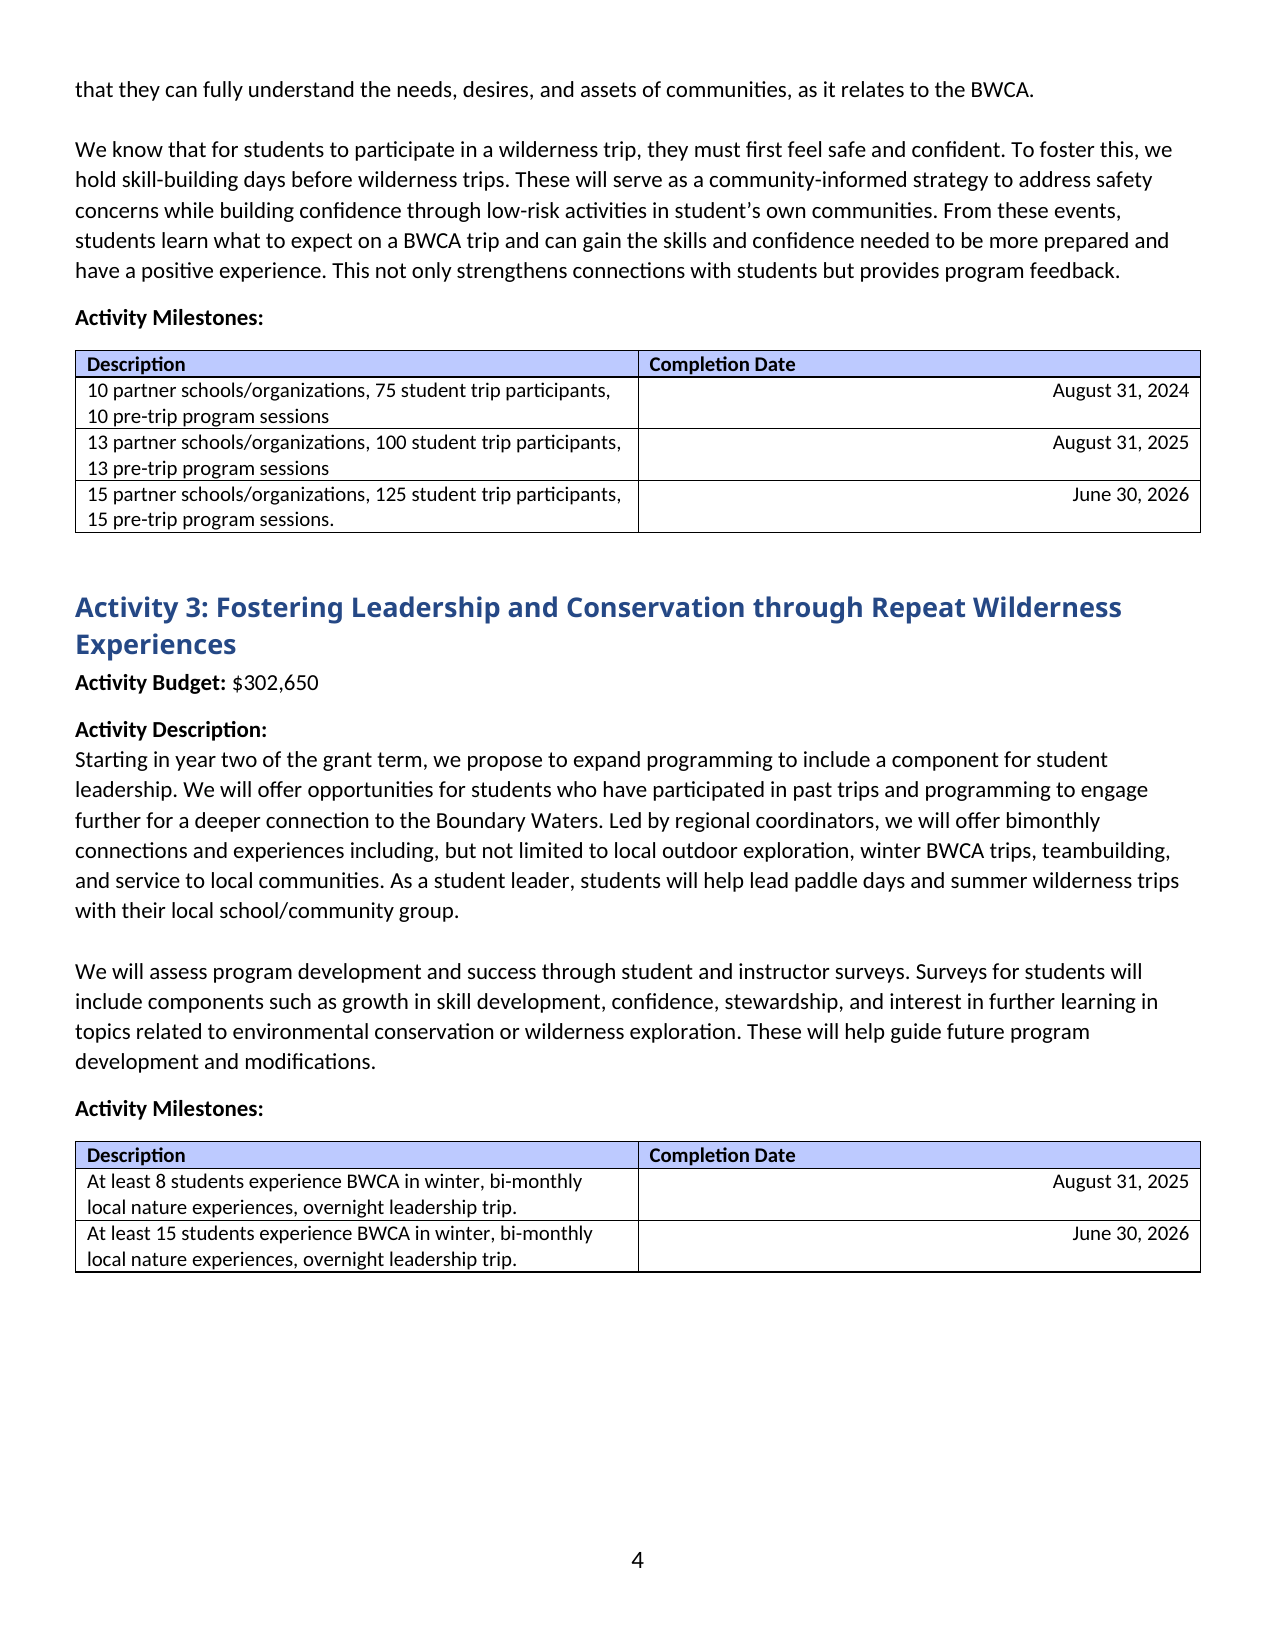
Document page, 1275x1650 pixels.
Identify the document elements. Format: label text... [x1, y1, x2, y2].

subtitle Activity 3: Fostering Leadership and Conservation through Repeat Wilderness Experiences [75, 588, 1200, 662]
table_cell June 30, 2026 [639, 481, 1200, 532]
table_header Description [76, 1142, 638, 1168]
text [75, 75, 1200, 284]
text Activity Description: Starting in year two of the grant term, we propose to expand programming to include a component for student leadership. We will offer opportunities for students who have participated in past trips and programming to engage further for a deeper connection to the Boundary Waters. Led by regional coordinators, we will offer bimonthly connections and experiences including, but not limited to local outdoor exploration, winter BWCA trips, teambuilding, and service to local communities. As a student leader, students will help lead paddle days and summer wilderness trips with their local school/community group. We will assess program development and success through student and instructor surveys. Surveys for students will include components such as growth in skill development, confidence, stewardship, and interest in further learning in topics related to environmental conservation or wilderness exploration. These will help guide future program development and modifications. [75, 715, 1200, 1076]
table_cell At least 15 students experience BWCA in winter, bi-monthly local nature experiences, overnight leadership trip. [76, 1221, 638, 1271]
table_cell 10 partner schools/organizations, 75 student trip participants, 10 pre-trip program sessions [76, 378, 638, 428]
text Activity Milestones: [75, 303, 1200, 331]
table_cell August 31, 2025 [639, 1169, 1200, 1219]
table_header Completion Date [639, 1142, 1200, 1168]
table_cell At least 8 students experience BWCA in winter, bi-monthly local nature experiences, overnight leadership trip. [76, 1169, 638, 1219]
text Activity Budget: $302,650 [75, 668, 1200, 696]
table_cell 15 partner schools/organizations, 125 student trip participants, 15 pre-trip program sessions. [76, 481, 638, 532]
table_cell 13 partner schools/organizations, 100 student trip participants, 13 pre-trip program sessions [76, 429, 638, 480]
table_cell June 30, 2026 [639, 1221, 1200, 1271]
text Activity Milestones: [75, 1094, 1200, 1122]
table_cell August 31, 2024 [639, 378, 1200, 428]
table_header Completion Date [639, 351, 1200, 376]
table_cell August 31, 2025 [639, 429, 1200, 480]
table_header Description [76, 351, 638, 376]
